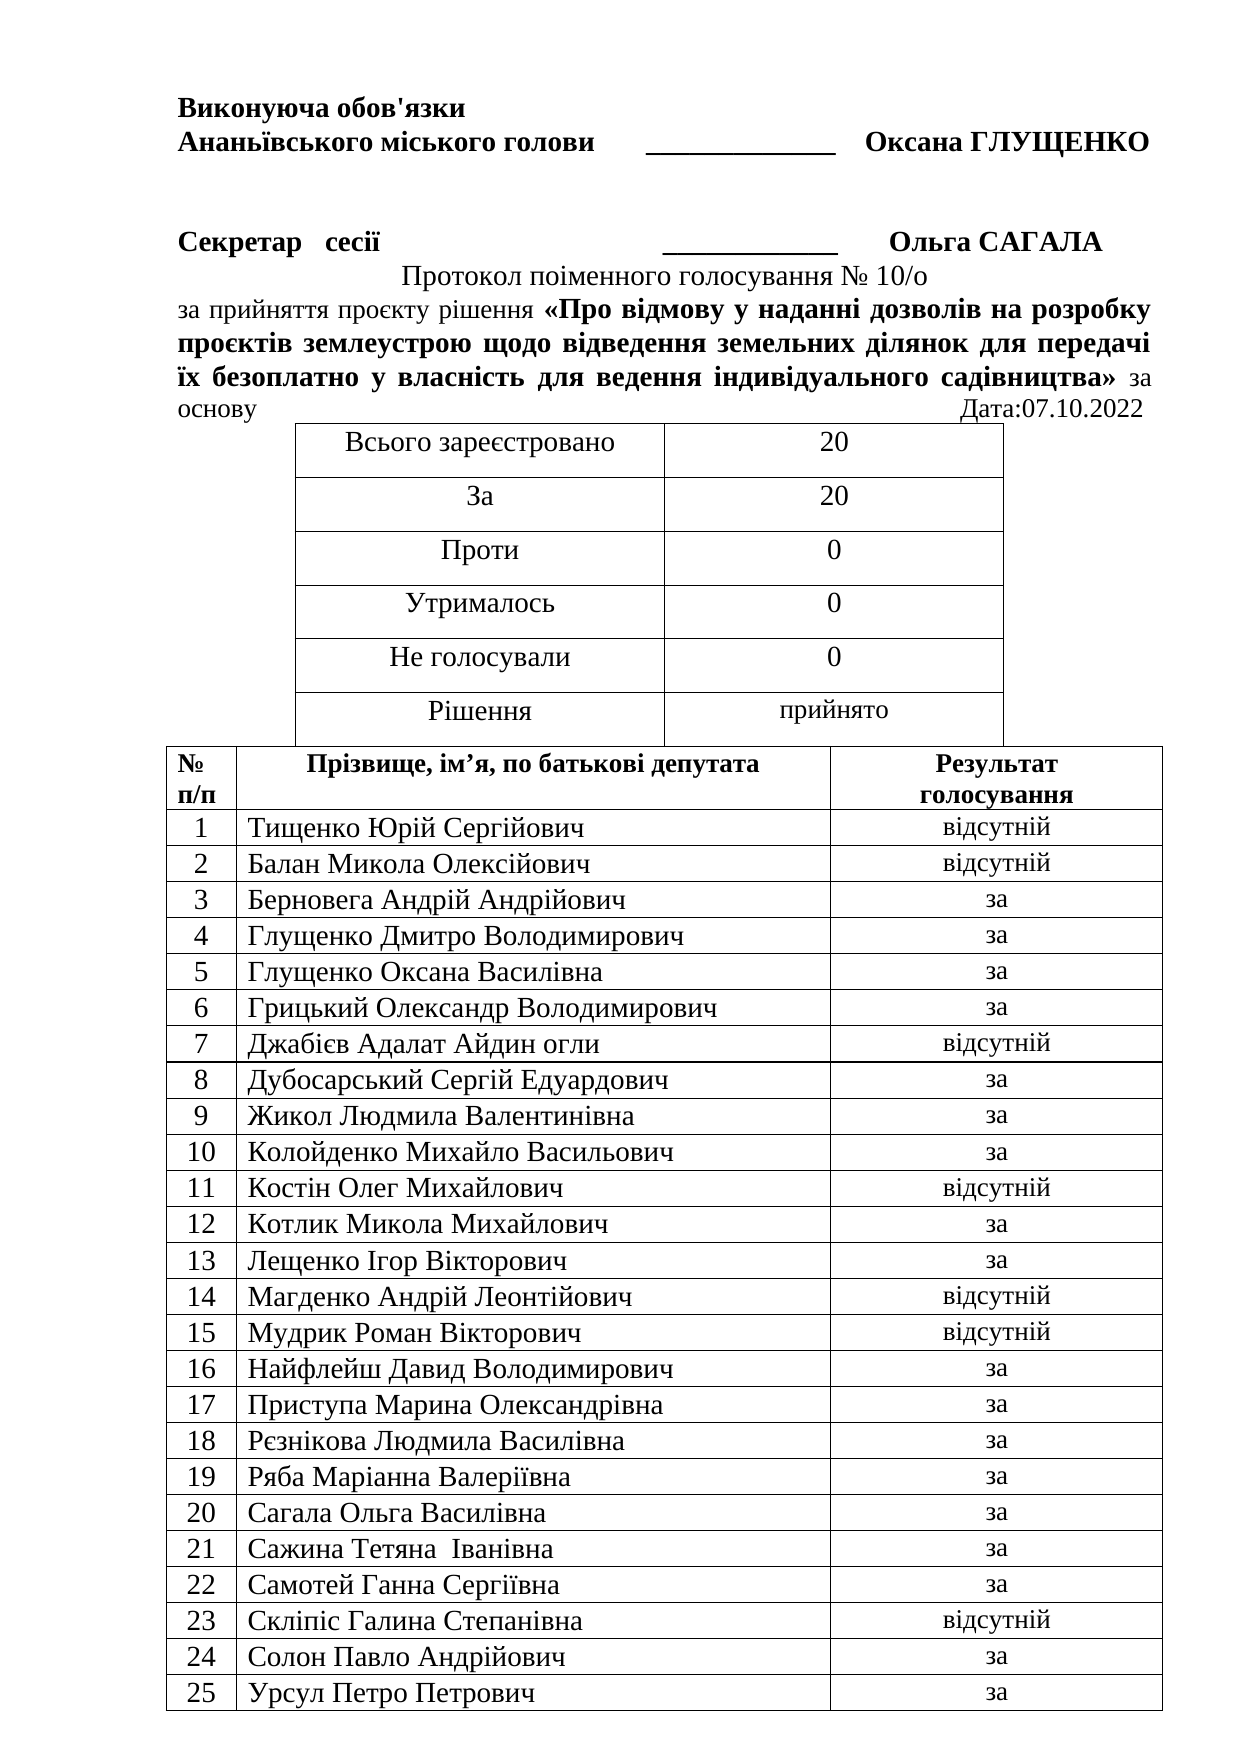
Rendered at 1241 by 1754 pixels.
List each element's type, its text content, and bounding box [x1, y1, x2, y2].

table_cell Урсул Петро Петрович [237, 1675, 830, 1710]
table_cell відсутній [831, 1315, 1162, 1350]
table_cell 25 [167, 1675, 236, 1710]
table_cell Рєзнікова Людмила Василівна [237, 1423, 830, 1458]
table_cell Ряба Маріанна Валеріївна [237, 1459, 830, 1494]
table_cell 19 [167, 1459, 236, 1494]
table_cell відсутній [831, 1603, 1162, 1638]
table_cell 13 [167, 1243, 236, 1278]
table_cell за [831, 990, 1162, 1025]
table_cell прийнято [665, 693, 1003, 746]
table_cell Проти [296, 532, 664, 584]
table_cell 6 [167, 990, 236, 1025]
table_cell 7 [167, 1026, 236, 1061]
table_cell 14 [167, 1279, 236, 1314]
table_cell 2 [167, 846, 236, 881]
table_cell Результат голосування [831, 747, 1162, 809]
table_cell за [831, 1495, 1162, 1530]
table_cell відсутній [831, 1026, 1162, 1061]
table_cell 21 [167, 1531, 236, 1566]
table_cell За [296, 478, 664, 531]
table_cell 23 [167, 1603, 236, 1638]
table_cell за [831, 1243, 1162, 1278]
table_cell Магденко Андрій Леонтійович [237, 1279, 830, 1314]
table_cell Котлик Микола Михайлович [237, 1207, 830, 1242]
text за прийняття проєкту рішення «Про відмову у наданні дозволів на розробку проєктів землеустрою щодо відведення земельних ділянок для передачі їх безоплатно у власність для ведення індивідуального садівництва» за основу Дата:07.10.2022 [177, 292, 1152, 423]
table_cell за [831, 1207, 1162, 1242]
table_cell Колойденко Михайло Васильович [237, 1135, 830, 1169]
table_cell 18 [167, 1423, 236, 1458]
text Виконуюча обов'язки [177, 90, 1152, 124]
table_cell 3 [167, 882, 236, 917]
table_cell Рішення [296, 693, 664, 746]
table_cell Мудрик Роман Вікторович [237, 1315, 830, 1350]
table_cell за [831, 1099, 1162, 1133]
table_cell 20 [665, 478, 1003, 531]
table_cell Дубосарський Сергій Едуардович [237, 1063, 830, 1097]
table_cell за [831, 1423, 1162, 1458]
table_cell 22 [167, 1567, 236, 1602]
table_cell Глущенко Дмитро Володимирович [237, 918, 830, 953]
table_cell Прізвище, ім’я, по батькові депутата [237, 747, 830, 809]
table_cell 17 [167, 1387, 236, 1422]
table_cell Самотей Ганна Сергіївна [237, 1567, 830, 1602]
table_cell 4 [167, 918, 236, 953]
table_cell 12 [167, 1207, 236, 1242]
table_cell 11 [167, 1171, 236, 1206]
table_cell 0 [665, 586, 1003, 638]
table_cell за [831, 1459, 1162, 1494]
table_cell 0 [665, 639, 1003, 692]
table_cell Глущенко Оксана Василівна [237, 954, 830, 989]
table_cell 5 [167, 954, 236, 989]
table_cell Скліпіс Галина Степанівна [237, 1603, 830, 1638]
table_header Всього зареєстровано [296, 424, 664, 477]
table_cell Сажина Тетяна Іванівна [237, 1531, 830, 1566]
table_cell відсутній [831, 846, 1162, 881]
table_cell 16 [167, 1351, 236, 1386]
table_cell Приступа Марина Олександрівна [237, 1387, 830, 1422]
table_cell за [831, 1639, 1162, 1674]
table_cell 1 [167, 810, 236, 845]
text Ананьївського міського голови _____________ Оксана ГЛУЩЕНКО [177, 124, 1152, 157]
table_cell Костін Олег Михайлович [237, 1171, 830, 1206]
text Секретар сесії ____________ Ольга САГАЛА [177, 224, 1152, 258]
table_cell за [831, 954, 1162, 989]
table_cell Джабієв Адалат Айдин огли [237, 1026, 830, 1061]
table_cell 10 [167, 1135, 236, 1169]
table_cell 20 [167, 1495, 236, 1530]
table_cell Лещенко Ігор Вікторович [237, 1243, 830, 1278]
table_cell 0 [665, 532, 1003, 584]
table_cell Не голосували [296, 639, 664, 692]
table_cell за [831, 918, 1162, 953]
table_cell Балан Микола Олексійович [237, 846, 830, 881]
table_cell 9 [167, 1099, 236, 1133]
table_cell за [831, 1531, 1162, 1566]
table_cell Найфлейш Давид Володимирович [237, 1351, 830, 1386]
table_cell відсутній [831, 810, 1162, 845]
table_cell за [831, 1387, 1162, 1422]
table_cell 24 [167, 1639, 236, 1674]
table_cell № п/п [167, 747, 236, 809]
table_cell Утрималось [296, 586, 664, 638]
table_cell Тищенко Юрій Сергійович [237, 810, 830, 845]
table_cell за [831, 882, 1162, 917]
table_cell Жикол Людмила Валентинівна [237, 1099, 830, 1133]
table_cell за [831, 1675, 1162, 1710]
table_cell 8 [167, 1063, 236, 1097]
table_cell за [831, 1063, 1162, 1097]
table_cell Грицький Олександр Володимирович [237, 990, 830, 1025]
table_cell Берновега Андрій Андрійович [237, 882, 830, 917]
table_cell Солон Павло Андрійович [237, 1639, 830, 1674]
table_cell за [831, 1135, 1162, 1169]
table_cell Сагала Ольга Василівна [237, 1495, 830, 1530]
table_cell відсутній [831, 1279, 1162, 1314]
table_cell 15 [167, 1315, 236, 1350]
text Протокол поіменного голосування № 10/о [177, 258, 1152, 292]
table_header 20 [665, 424, 1003, 477]
table_cell за [831, 1351, 1162, 1386]
table_cell за [831, 1567, 1162, 1602]
table_cell відсутній [831, 1171, 1162, 1206]
